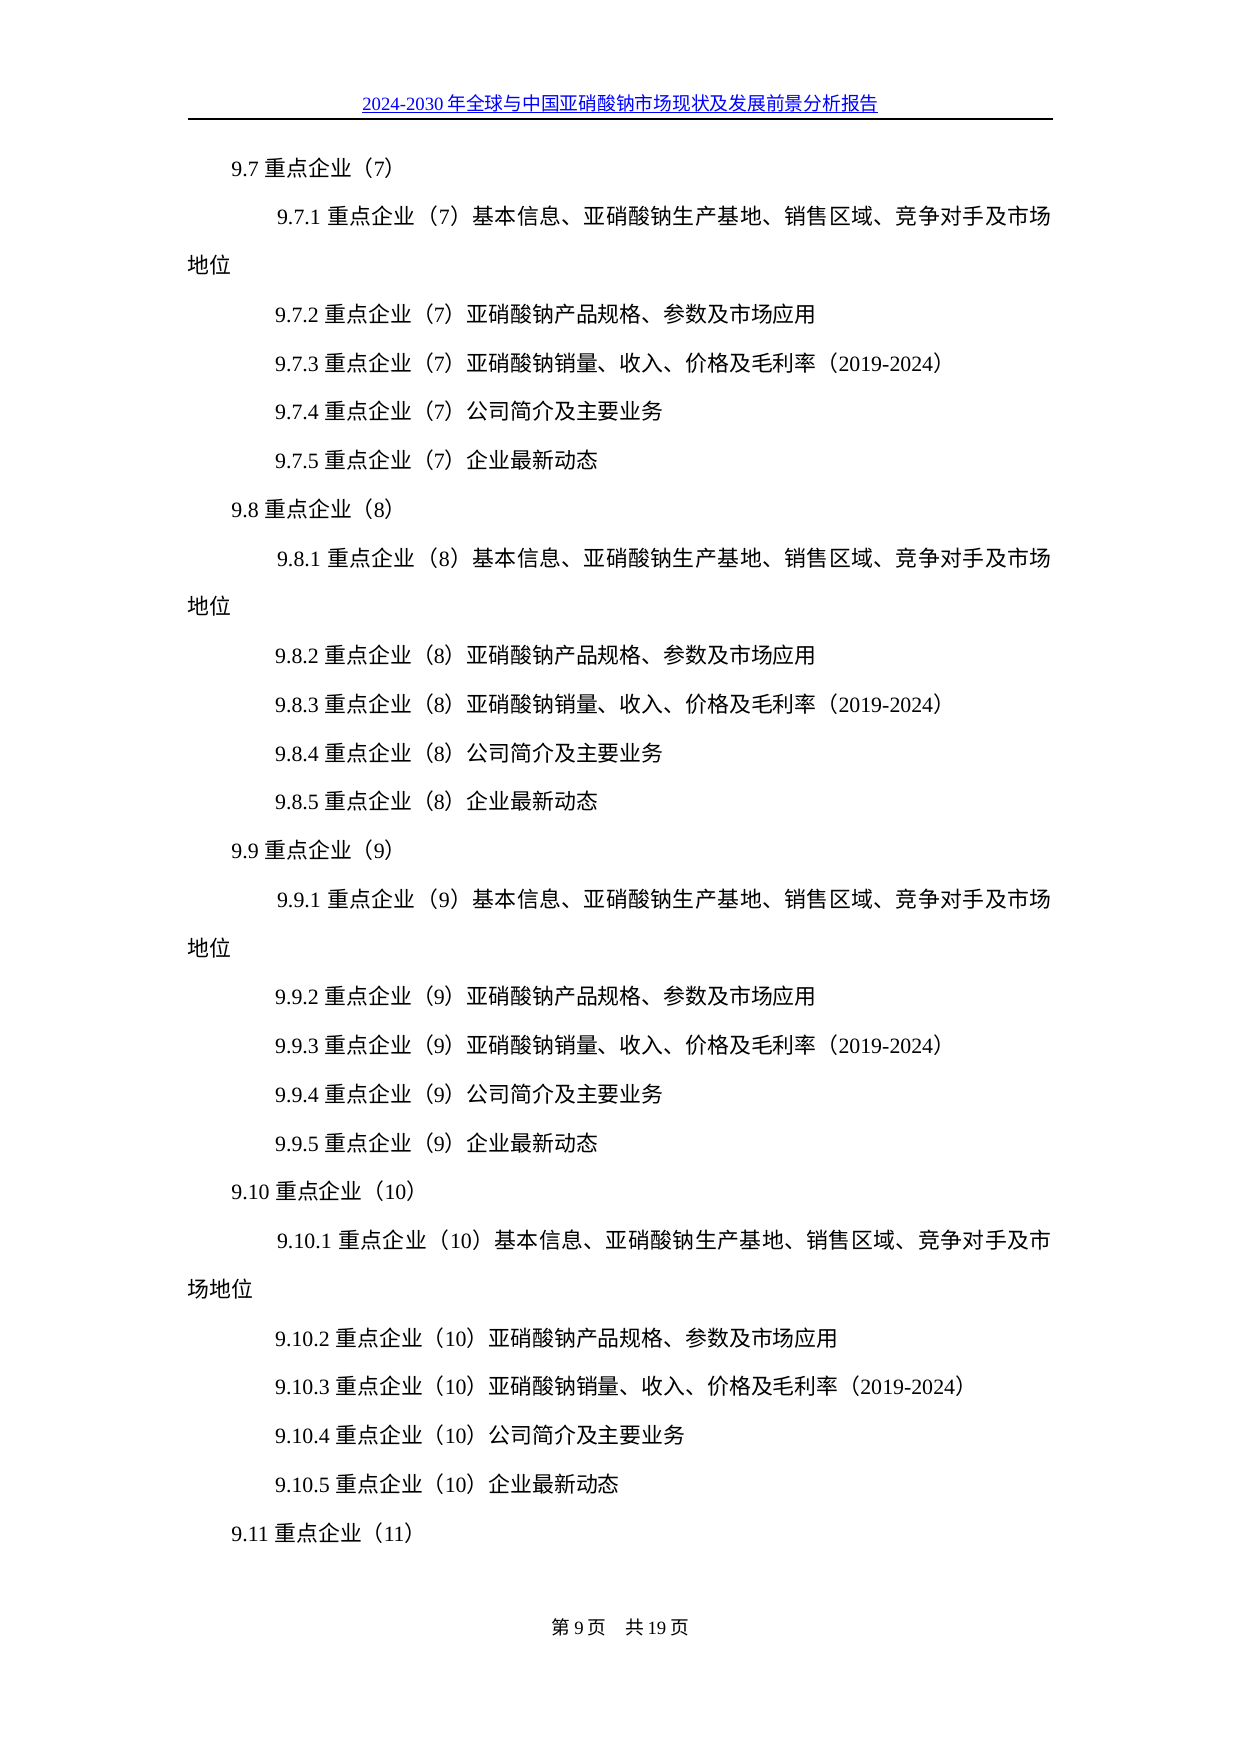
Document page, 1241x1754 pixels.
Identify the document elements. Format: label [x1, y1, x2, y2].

text [187, 150, 1053, 1548]
